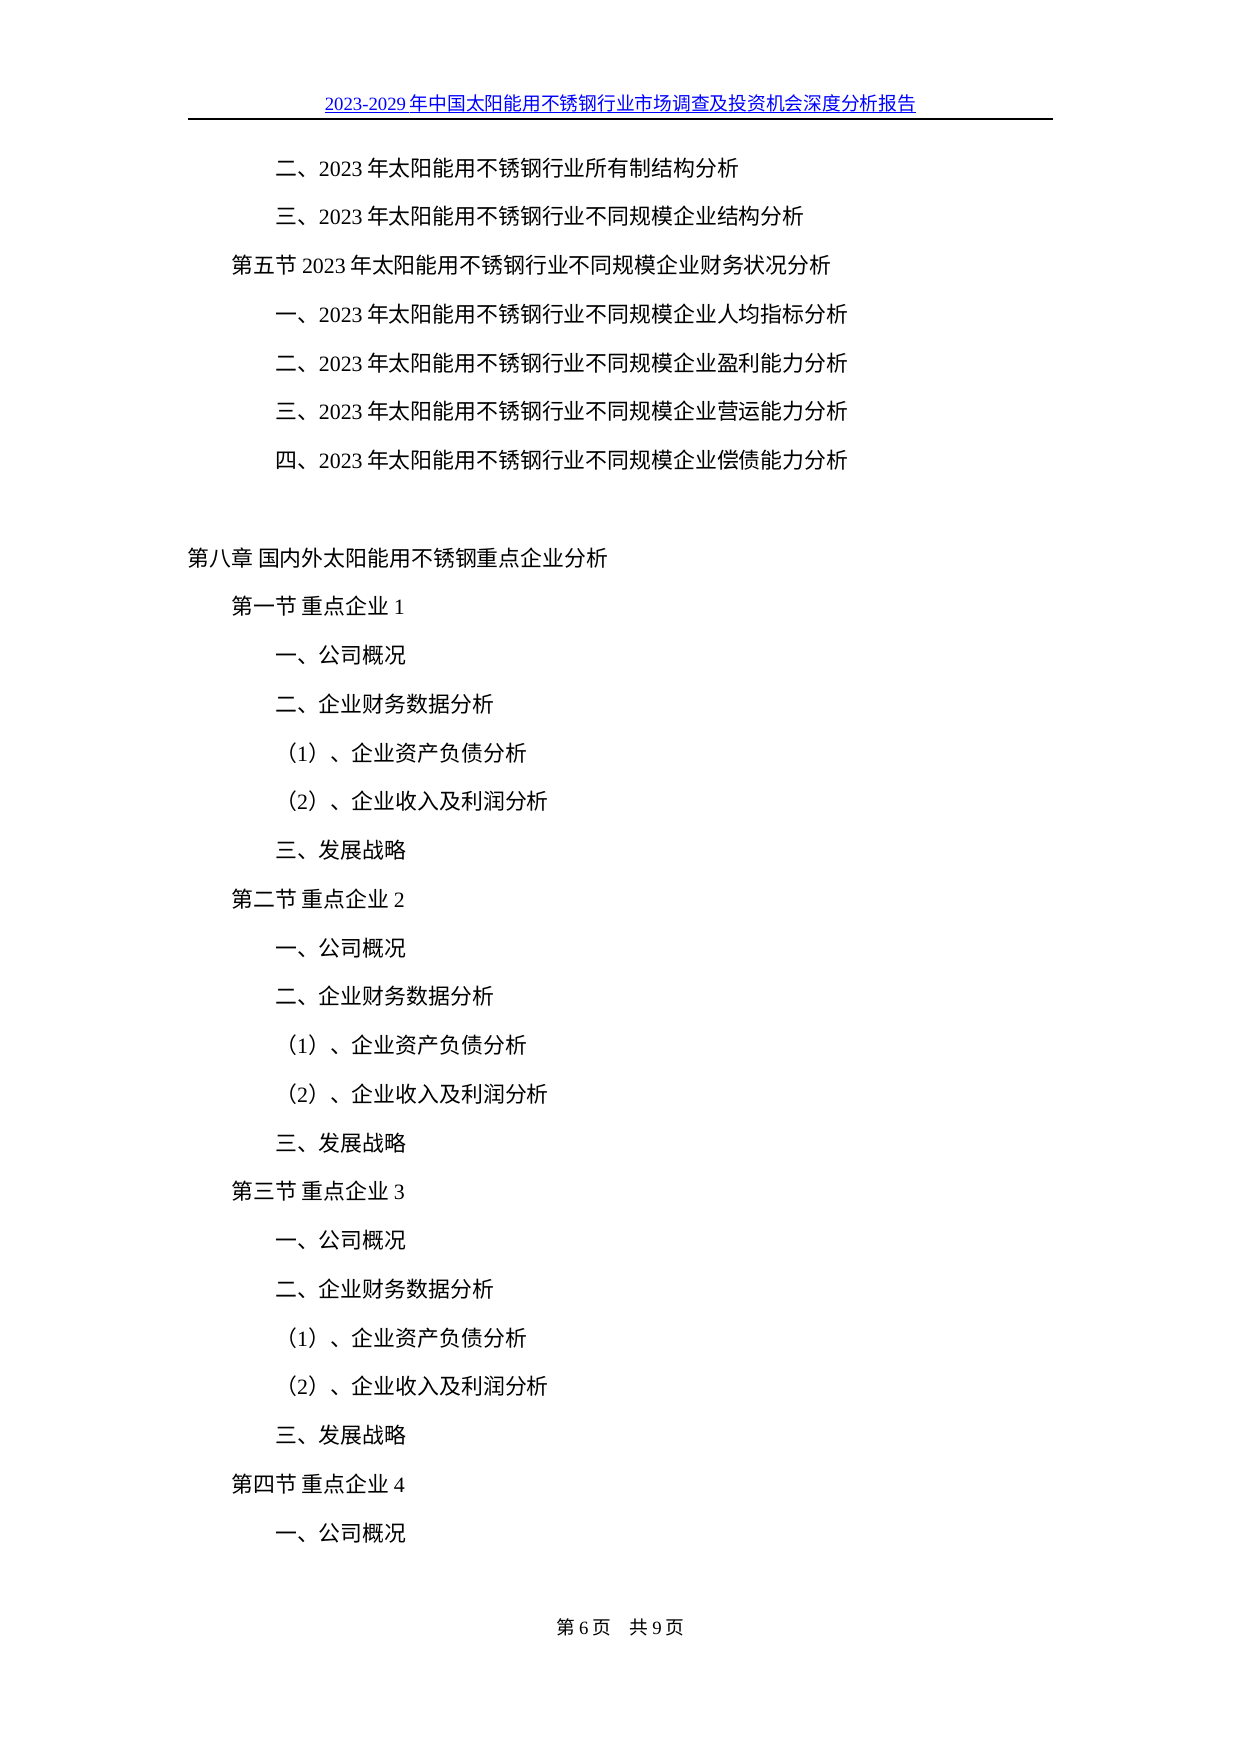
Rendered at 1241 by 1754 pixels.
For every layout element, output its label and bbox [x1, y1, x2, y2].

text [187, 150, 1053, 1548]
